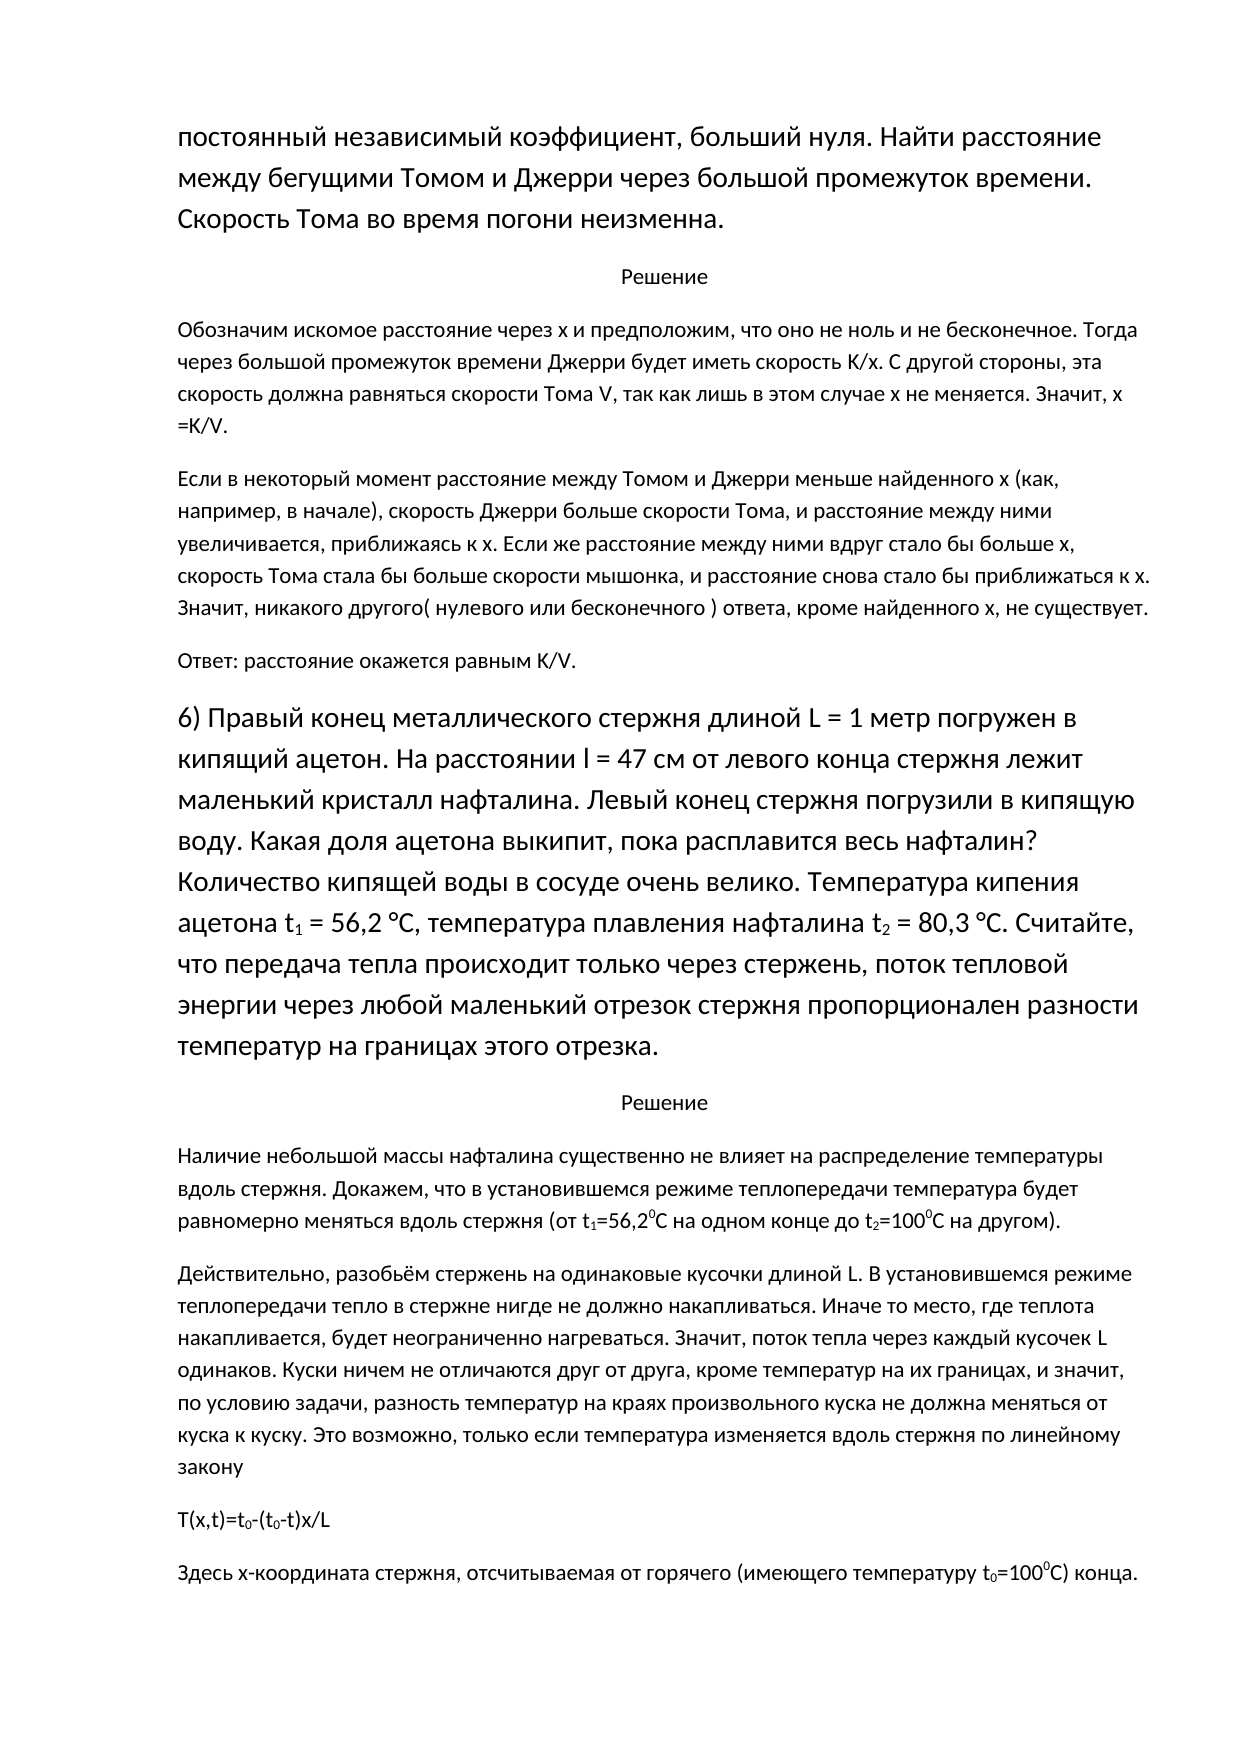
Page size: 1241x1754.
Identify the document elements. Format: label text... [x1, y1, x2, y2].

text Решение [177, 262, 1152, 290]
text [177, 118, 1152, 236]
text Здесь х-координата стержня, отсчитываемая от горячего (имеющего температуру t0=1000C) конца. [177, 1558, 1152, 1586]
text Если в некоторый момент расстояние между Томом и Джерри меньше найденного х (как, например, в начале), скорость Джерри больше скорости Тома, и расстояние между ними увеличивается, приближаясь к х. Если же расстояние между ними вдруг стало бы больше х, скорость Тома стала бы больше скорости мышонка, и расстояние снова стало бы приближаться к х. Значит, никакого другого( нулевого или бесконечного ) ответа, кроме найденного х, не существует. [177, 464, 1152, 621]
text Действительно, разобьём стержень на одинаковые кусочки длиной L. В установившемся режиме теплопередачи тепло в стержне нигде не должно накапливаться. Иначе то место, где теплота накапливается, будет неограниченно нагреваться. Значит, поток тепла через каждый кусочек L одинаков. Куски ничем не отличаются друг от друга, кроме температур на их границах, и значит, по условию задачи, разность температур на краях произвольного куска не должна меняться от куска к куску. Это возможно, только если температура изменяется вдоль стержня по линейному закону [177, 1259, 1152, 1480]
text 6) Правый конец металлического стержня длиной L = погружен в кипящий ацетон. На расстоянии l = от левого конца стержня лежит маленький кристалл нафталина. Левый конец стержня погрузили в кипящую воду. Какая доля ацетона выкипит, пока расплавится весь нафталин? Количество кипящей воды в сосуде очень велико. Температура кипения ацетона t1 = 56,2 °С, температура плавления нафталина t2 = 80,3 °С. Считайте, что передача тепла происходит только через стержень, поток тепловой энергии через любой маленький отрезок стержня пропорционален разности температур на границах этого отрезка. [177, 699, 1152, 1062]
text T(x,t)=t0-(t0-t)x/L [177, 1505, 1152, 1533]
text Ответ: расстояние окажется равным K/V. [177, 646, 1152, 674]
text Наличие небольшой массы нафталина существенно не влияет на распределение температуры вдоль стержня. Докажем, что в установившемся режиме теплопередачи температура будет равномерно меняться вдоль стержня (от t1=56,20С на одном конце до t2=1000С на другом). [177, 1141, 1152, 1234]
text Решение [177, 1088, 1152, 1116]
text Обозначим искомое расстояние через х и предположим, что оно не ноль и не бесконечное. Тогда через большой промежуток времени Джерри будет иметь скорость K/x. С другой стороны, эта скорость должна равняться скорости Тома V, так как лишь в этом случае х не меняется. Значит, х =K/V. [177, 315, 1152, 439]
